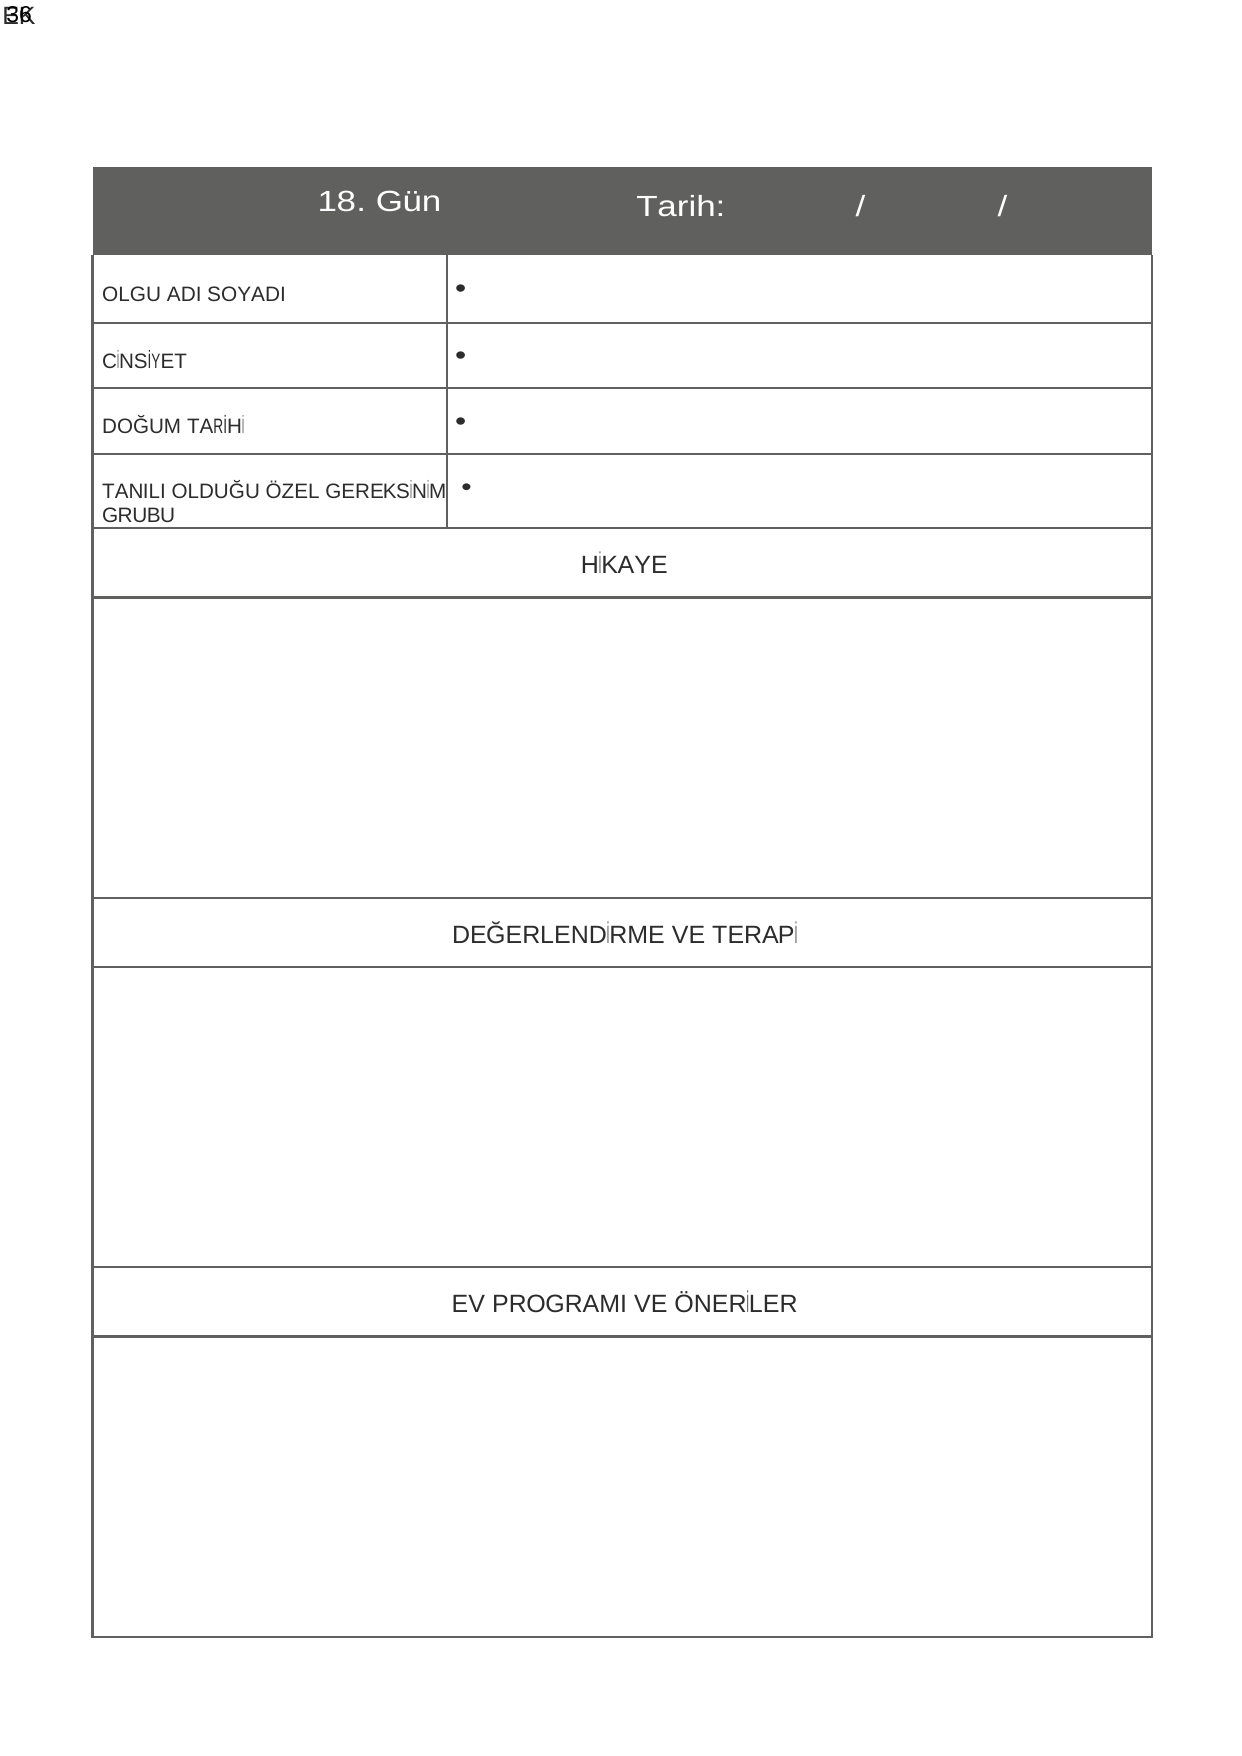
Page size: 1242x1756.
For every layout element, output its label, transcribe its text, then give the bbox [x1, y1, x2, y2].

table_cell • [448, 389, 1151, 453]
table_cell [316, 255, 446, 322]
table_cell TANILI OLDUĞU ÖZEL GEREKSİNİM GRUBU [94, 455, 446, 527]
table_cell HİKAYE [94, 529, 1151, 596]
table_cell [528, 255, 1151, 322]
table_cell [94, 968, 1151, 1266]
table_cell EV PROGRAMI VE ÖNERİLER [94, 1268, 1151, 1335]
table_cell DEĞERLENDİRME VE TERAPİ [94, 899, 1151, 966]
table_cell [94, 1338, 1151, 1636]
table_cell OLGU ADI SOYADI [94, 255, 316, 322]
table_header 18. Gün Tarih: / / [93, 167, 1152, 255]
table_cell DOĞUM TARİHİ [94, 389, 446, 453]
table_cell • [448, 255, 528, 322]
table_cell • [448, 324, 1151, 387]
table_cell • [448, 455, 1151, 527]
table_cell CİNSİYET [94, 324, 446, 387]
table_cell [94, 599, 1151, 897]
